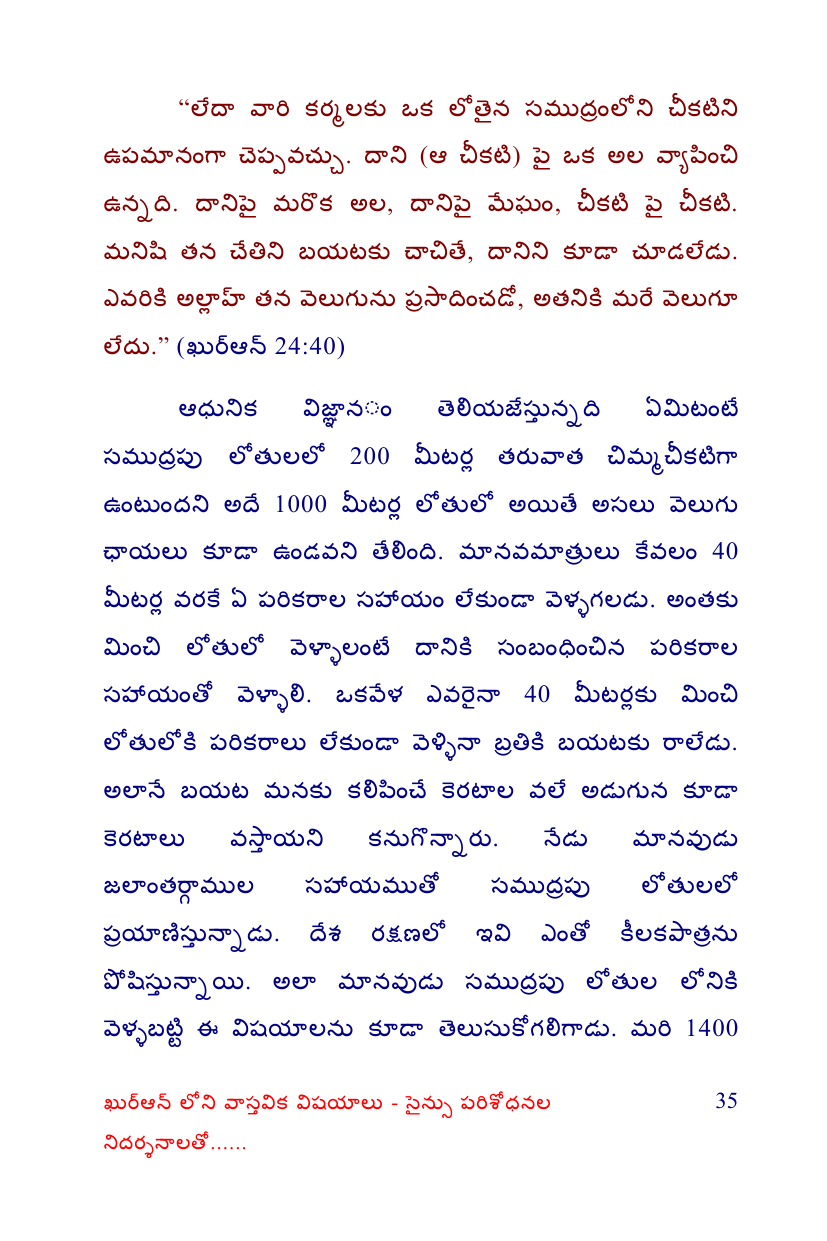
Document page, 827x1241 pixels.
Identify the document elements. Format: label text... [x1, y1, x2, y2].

text “లేదా వారి కర్మలకు ఒక లోతైన సముద్రంలోని చీకటిని ఉపమానంగా చెప్పవచ్చు. దాని (ఆ చీకటి) పై ఒక అల వ్యాపించి ఉన్నది. దానిపై మరొక అల, దానిపై మేఘం, చీకటి పై చీకటి. మనిషి తన చేతిని బయటకు చాచితే, దానిని కూడా చూడలేడు. ఎవరికి అల్లాహ్ తన వెలుగును ప్రసాదించడో, అతనికి మరే వెలుగూ లేదు.” (ఖుర్ఆన్ 24:40) [103, 89, 738, 375]
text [103, 389, 738, 1057]
